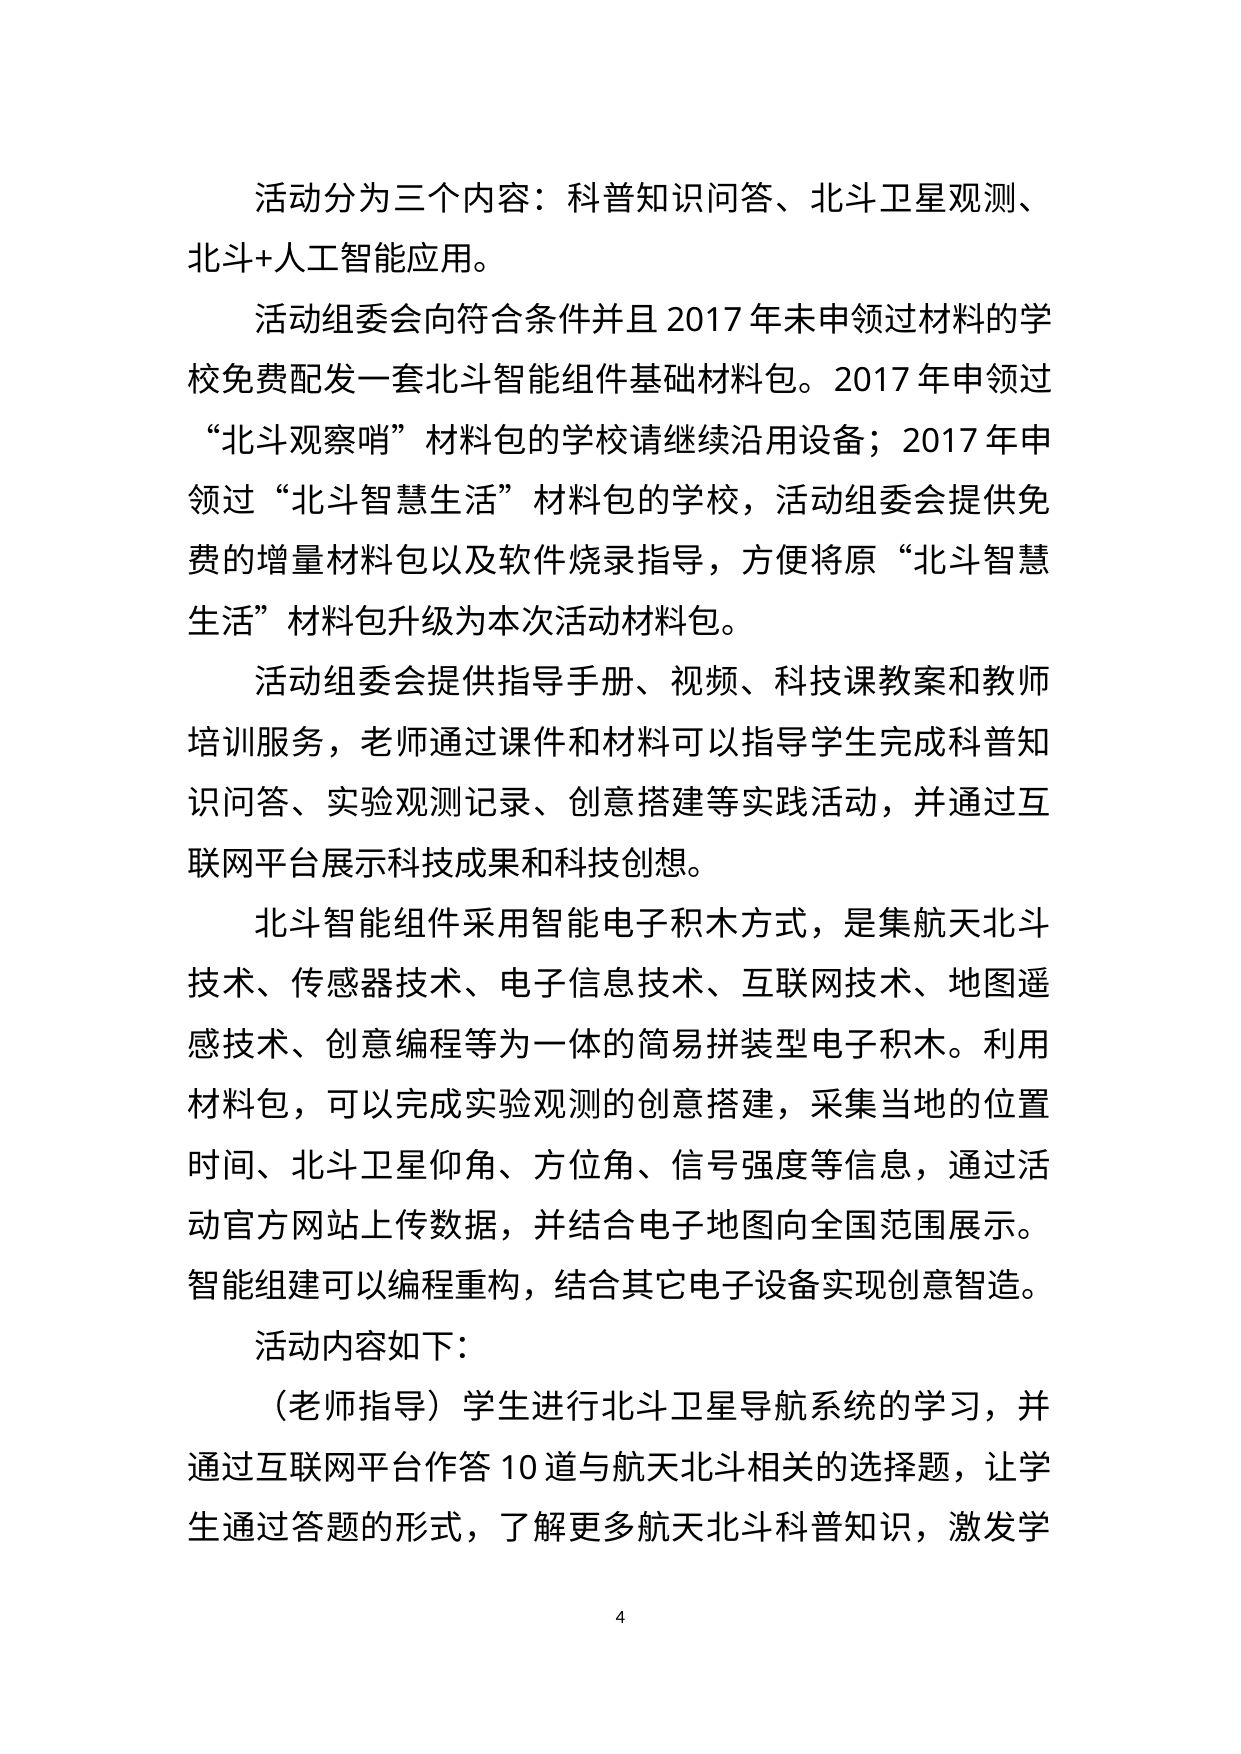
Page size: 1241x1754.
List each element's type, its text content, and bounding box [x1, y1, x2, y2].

text 北斗智能组件采用智能电子积木方式，是集航天北斗技术、传感器技术、电子信息技术、互联网技术、地图遥感技术、创意编程等为一体的简易拼装型电子积木。利用材料包，可以完成实验观测的创意搭建，采集当地的位置、时间、北斗卫星仰角、方位角、信号强度等信息，通过活动官方网站上传数据，并结合电子地图向全国范围展示。智能组建可以编程重构，结合其它电子设备实现创意智造。 [187, 887, 1053, 1310]
text 活动组委会提供指导手册、视频、科技课教案和教师培训服务，老师通过课件和材料可以指导学生完成科普知识问答、实验观测记录、创意搭建等实践活动，并通过互联网平台展示科技成果和科技创想。 [187, 645, 1053, 887]
text 活动组委会向符合条件并且2017年未申领过材料的学校免费配发一套北斗智能组件基础材料包。2017年申领过“北斗观察哨”材料包的学校请继续沿用设备；2017年申领过“北斗智慧生活”材料包的学校，活动组委会提供免费的增量材料包以及软件烧录指导，方便将原“北斗智慧生活”材料包升级为本次活动材料包。 [187, 283, 1053, 645]
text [187, 1370, 1053, 1552]
text 活动分为三个内容：科普知识问答、北斗卫星观测、北斗+人工智能应用。 [187, 162, 1053, 283]
text 活动内容如下： [187, 1310, 1053, 1370]
